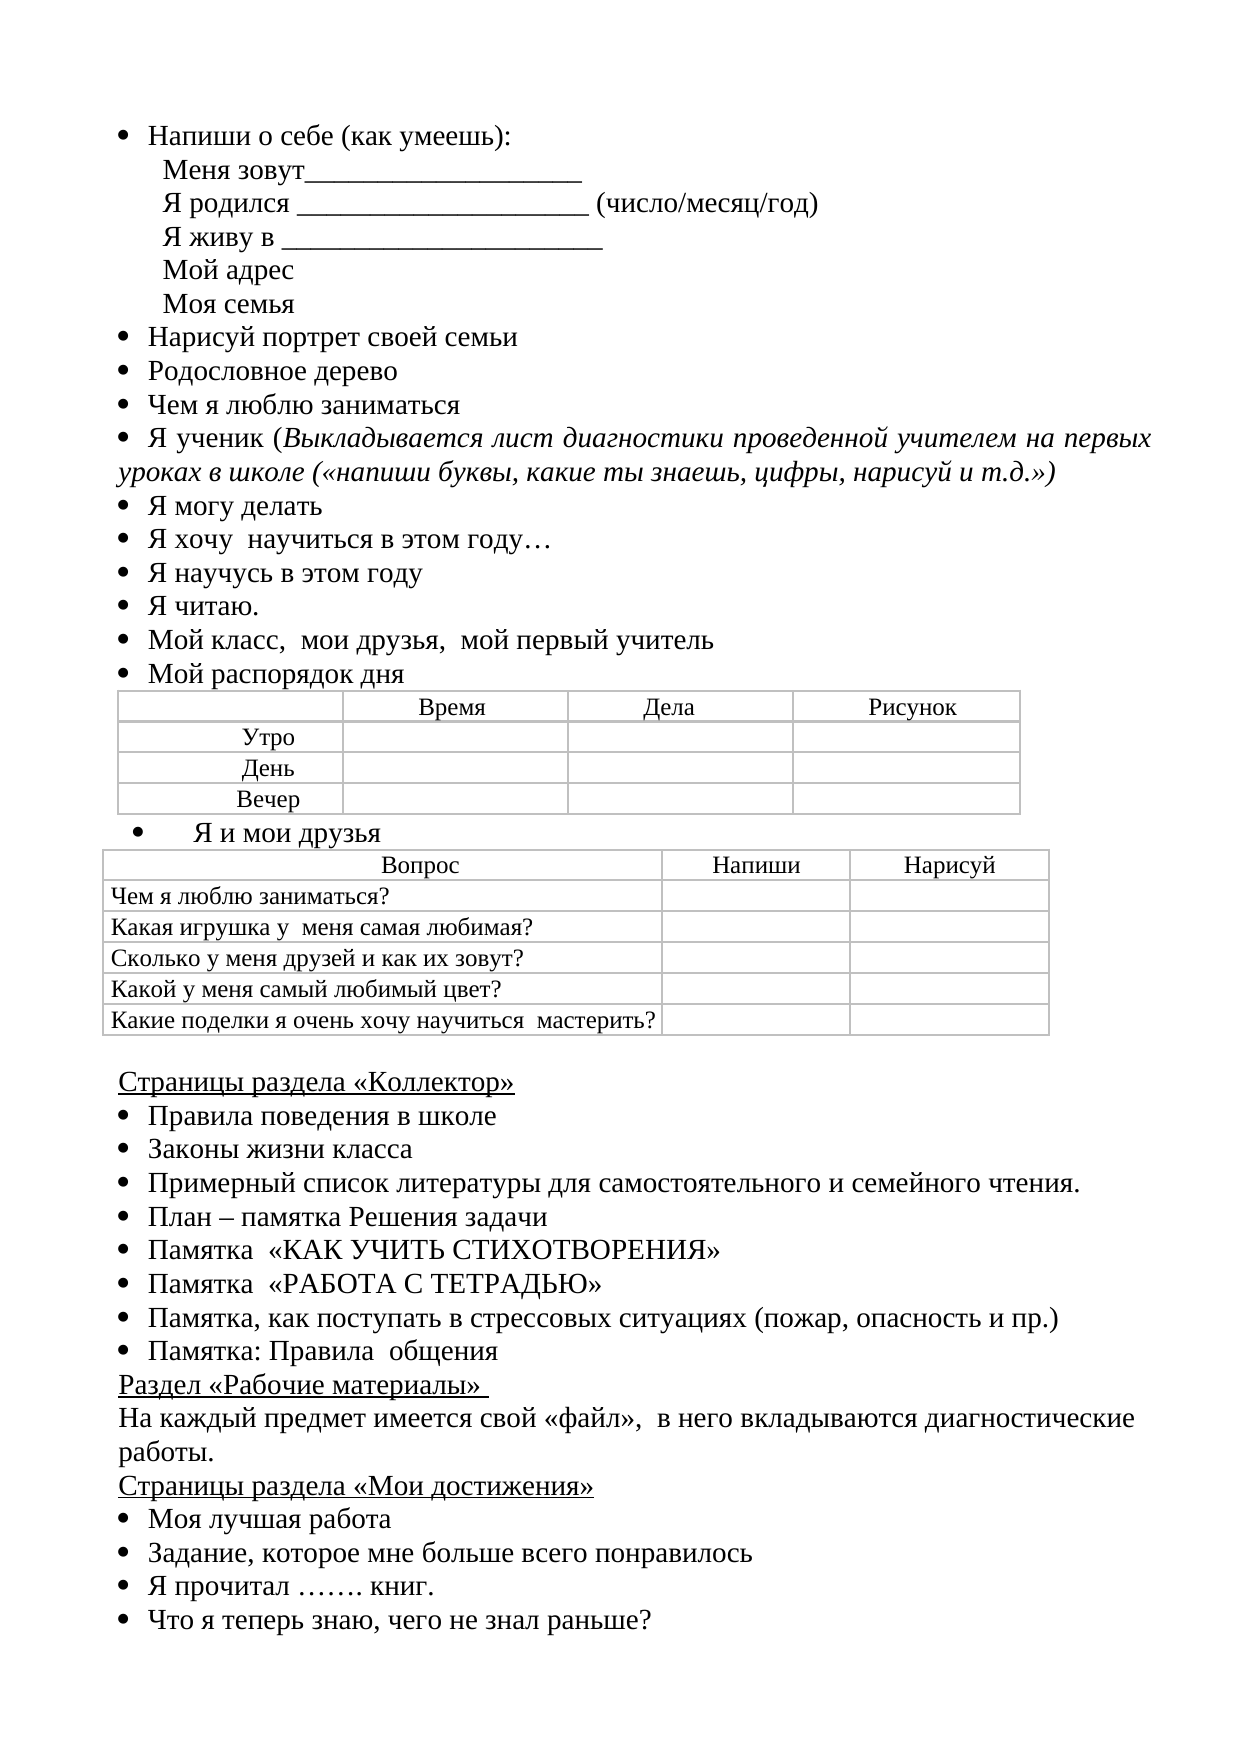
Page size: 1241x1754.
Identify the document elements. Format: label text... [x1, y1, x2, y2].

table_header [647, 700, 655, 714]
text Я живу в ______________________ [118, 219, 1152, 252]
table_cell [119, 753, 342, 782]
list Чем я люблю заниматься [118, 387, 1152, 420]
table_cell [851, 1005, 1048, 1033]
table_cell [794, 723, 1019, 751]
list План – памятка Решения задачи [118, 1199, 1152, 1232]
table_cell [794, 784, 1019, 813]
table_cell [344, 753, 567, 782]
list Я и мои друзья [133, 815, 1152, 848]
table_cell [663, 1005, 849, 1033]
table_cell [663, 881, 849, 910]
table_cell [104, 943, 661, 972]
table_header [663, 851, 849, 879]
list Я прочитал ……. книг. [118, 1568, 1152, 1602]
list Памятка: Правила общения [118, 1333, 1152, 1367]
list Задание, которое мне больше всего понравилось [118, 1535, 1152, 1568]
list Мой класс, мои друзья, мой первый учитель [118, 622, 1152, 656]
list Я ученик (Выкладывается лист диагностики проведенной учителем на первых уроках в школе («напиши буквы, какие ты знаешь, цифры, нарисуй и т.д.») [118, 420, 1152, 488]
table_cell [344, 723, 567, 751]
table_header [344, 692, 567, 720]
list Законы жизни класса [118, 1132, 1152, 1165]
text Меня зовут___________________ [118, 152, 1152, 185]
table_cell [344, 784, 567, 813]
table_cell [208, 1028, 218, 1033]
list Родословное дерево [118, 353, 1152, 387]
list Примерный список литературы для самостоятельного и семейного чтения. [118, 1165, 1152, 1199]
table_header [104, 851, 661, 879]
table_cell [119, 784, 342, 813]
text Страницы раздела «Коллектор» [118, 1064, 1152, 1098]
list Моя лучшая работа [118, 1501, 1152, 1535]
list Памятка, как поступать в стрессовых ситуациях (пожар, опасность и пр.) [118, 1300, 1152, 1333]
list Я хочу научиться в этом году… [118, 521, 1152, 555]
list Памятка «РАБОТА С ТЕТРАДЬЮ» [118, 1266, 1152, 1300]
list Нарисуй портрет своей семьи [118, 319, 1152, 353]
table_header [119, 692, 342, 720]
text Мой адрес [118, 252, 1152, 286]
list Памятка «КАК УЧИТЬ СТИХОТВОРЕНИЯ» [118, 1232, 1152, 1266]
text Я родился ____________________ (число/месяц/год) [118, 185, 1152, 219]
list Я читаю. [118, 588, 1152, 622]
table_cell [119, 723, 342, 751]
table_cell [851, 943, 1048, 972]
list Что я теперь знаю, чего не знал раньше? [118, 1602, 1152, 1636]
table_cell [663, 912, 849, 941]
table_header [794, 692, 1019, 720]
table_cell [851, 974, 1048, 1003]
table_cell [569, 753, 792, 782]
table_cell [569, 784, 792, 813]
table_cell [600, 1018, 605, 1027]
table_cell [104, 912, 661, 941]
list Правила поведения в школе [118, 1098, 1152, 1132]
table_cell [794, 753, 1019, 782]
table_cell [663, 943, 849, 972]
text Страницы раздела «Мои достижения» [118, 1468, 1152, 1501]
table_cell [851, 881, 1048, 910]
list Мой распорядок дня [118, 656, 1152, 689]
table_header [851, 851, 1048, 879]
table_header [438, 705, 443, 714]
list Я научусь в этом году [118, 555, 1152, 588]
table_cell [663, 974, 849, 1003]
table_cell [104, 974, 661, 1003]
list Напиши о себе (как умеешь): [118, 118, 1152, 152]
text Моя семья [118, 286, 1152, 319]
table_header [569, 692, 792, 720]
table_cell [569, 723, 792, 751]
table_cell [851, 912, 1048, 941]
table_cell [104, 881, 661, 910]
list Я могу делать [118, 488, 1152, 521]
text Раздел «Рабочие материалы» [118, 1367, 1152, 1401]
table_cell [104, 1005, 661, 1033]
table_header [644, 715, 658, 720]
text На каждый предмет имеется свой «файл», в него вкладываются диагностические работы. [118, 1401, 1152, 1468]
